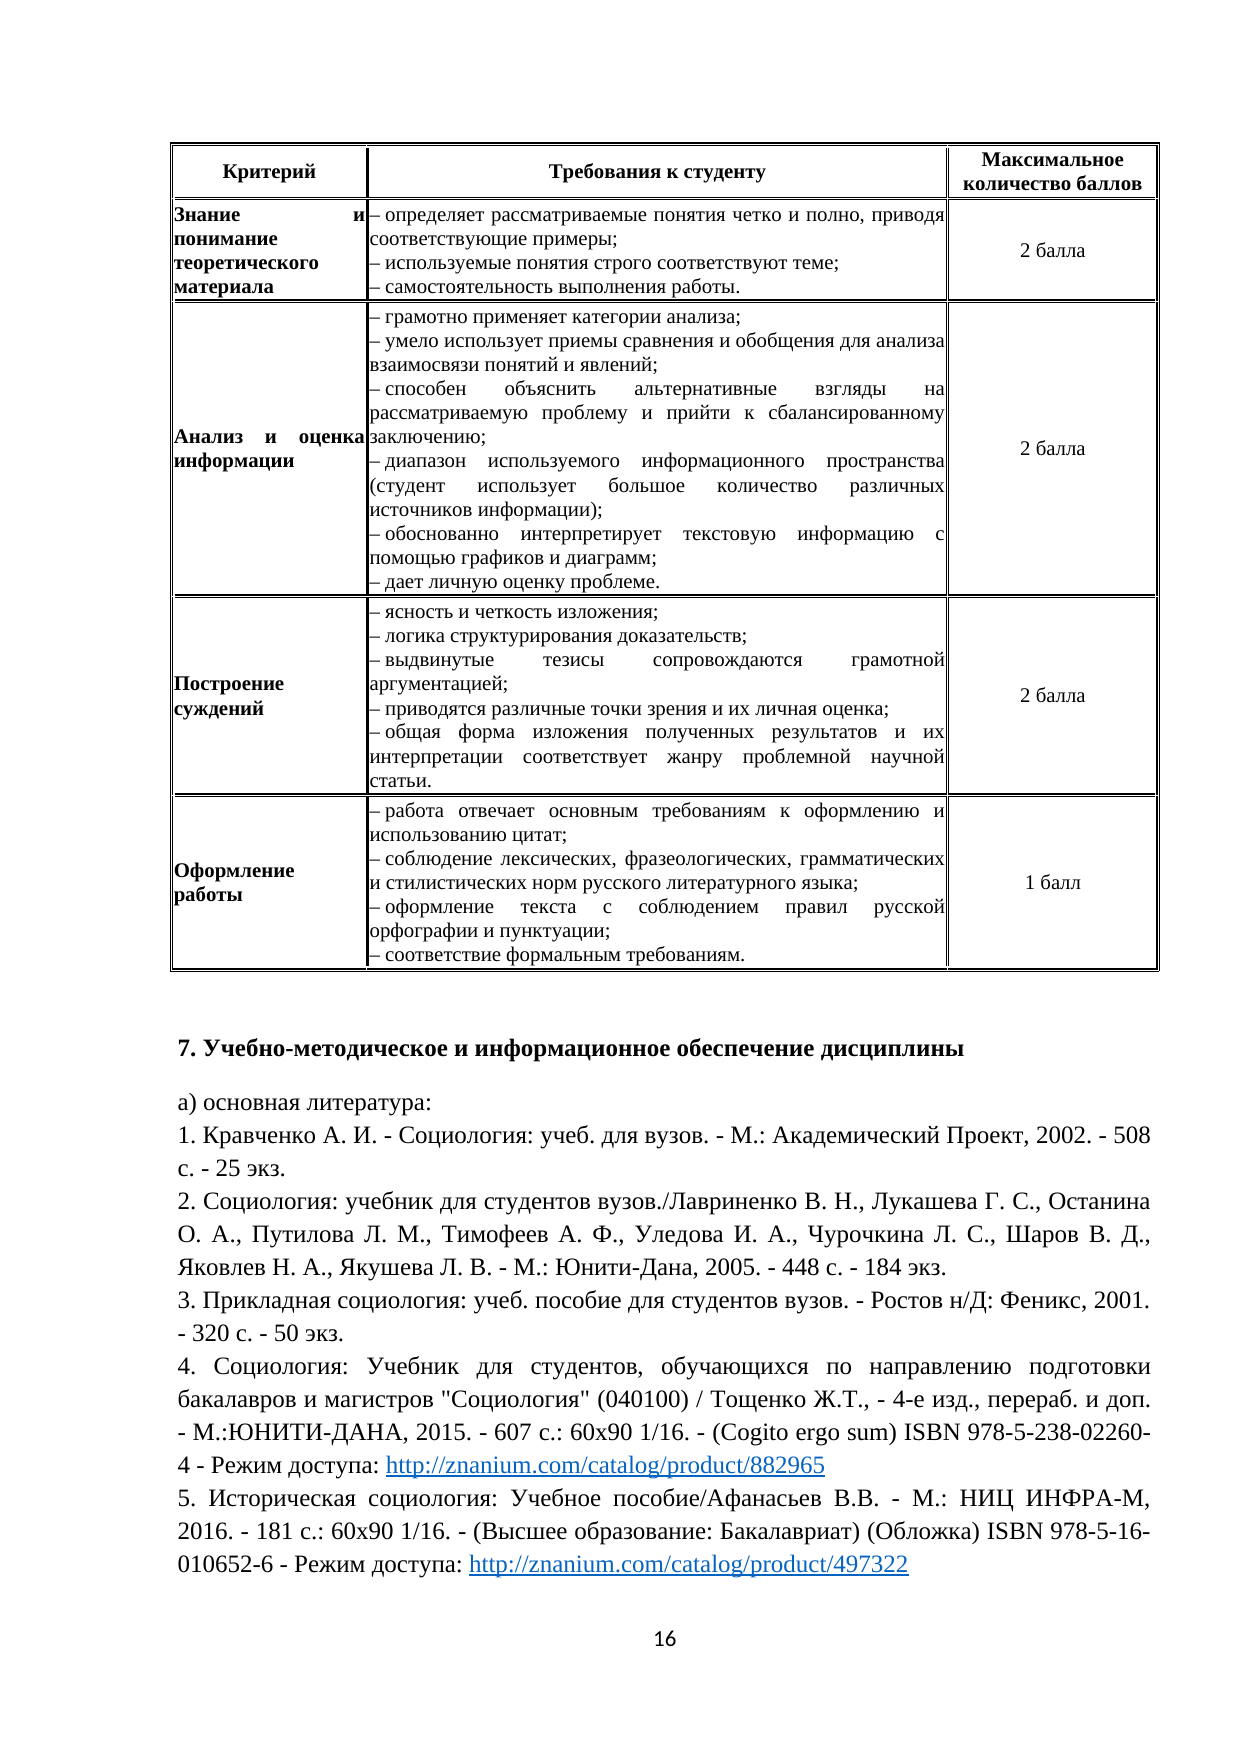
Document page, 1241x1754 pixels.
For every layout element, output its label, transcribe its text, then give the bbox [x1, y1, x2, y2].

text 5. Историческая социология: Учебное пособие/Афанасьев В.В. - М.: НИЦ ИНФРА-М, 2016. - 181 с.: 60x90 1/16. - (Высшее образование: Бакалавриат) (Обложка) ISBN 978-5-16-010652-6 - Режим доступа: http://znanium.com/catalog/product/497322 [177, 1483, 1152, 1578]
table_cell 2 балла [949, 594, 1157, 793]
table_cell Знание и понимание теоретического материала [171, 197, 367, 299]
table_cell – ясность и четкость изложения; – логика структурирования доказательств; – выдвинутые тезисы сопровождаются грамотной аргументацией; – приводятся различные точки зрения и их личная оценка; – общая форма изложения полученных результатов и их интерпретации соответствует жанру проблемной научной статьи. [369, 598, 946, 793]
text 7. Учебно-методическое и информационное обеспечение дисциплины [177, 1033, 1181, 1062]
text 4. Социология: Учебник для студентов, обучающихся по направлению подготовки бакалавров и магистров "Социология" (040100) / Тощенко Ж.Т., - 4-е изд., перераб. и доп. - М.:ЮНИТИ-ДАНА, 2015. - 607 с.: 60x90 1/16. - (Cogito ergo sum) ISBN 978-5-238-02260-4 - Режим доступа: http://znanium.com/catalog/product/882965 [177, 1351, 1152, 1479]
table_cell – определяет рассматриваемые понятия четко и полно, приводя соответствующие примеры; – используемые понятия строго соответствуют теме; – самостоятельность выполнения работы. [369, 200, 946, 299]
text 1. Кравченко А. И. - Социология: учеб. для вузов. - М.: Академический Проект, 2002. - 508 с. - 25 экз. [177, 1120, 1152, 1182]
table_cell – работа отвечает основным требованиям к оформлению и использованию цитат; – соблюдение лексических, фразеологических, грамматических и стилистических норм русского литературного языка; – оформление текста с соблюдением правил русской орфографии и пунктуации; – соответствие формальным требованиям. [367, 797, 947, 968]
text 3. Прикладная социология: учеб. пособие для студентов вузов. - Ростов н/Д: Феникс, 2001. - 320 с. - 50 экз. [177, 1285, 1152, 1347]
table_cell 2 балла [948, 197, 1158, 299]
table_cell 2 балла [949, 299, 1157, 594]
table_cell Построение суждений [173, 594, 366, 793]
table_header Критерий [173, 144, 367, 197]
table_cell Оформление работы [173, 793, 367, 968]
table_cell – грамотно применяет категории анализа; – умело использует приемы сравнения и обобщения для анализа взаимосвязи понятий и явлений; – способен объяснить альтернативные взгляды на рассматриваемую проблему и прийти к сбалансированному заключению; – диапазон используемого информационного пространства (студент использует большое количество различных источников информации); – обоснованно интерпретирует текстовую информацию с помощью графиков и диаграмм; – дает личную оценку проблеме. [369, 303, 946, 594]
text а) основная литература: [177, 1087, 1152, 1116]
table_cell 1 балл [948, 793, 1157, 968]
table_header Требования к студенту [367, 146, 947, 197]
text 2. Социология: учебник для студентов вузов./Лавриненко В. Н., Лукашева Г. С., Останина О. А., Путилова Л. М., Тимофеев А. Ф., Уледова И. А., Чурочкина Л. С., Шаров В. Д., Яковлев Н. А., Якушева Л. В. - М.: Юнити-Дана, 2005. - 448 с. - 184 экз. [177, 1186, 1152, 1281]
table_cell Анализ и оценка информации [173, 299, 366, 594]
table_header Максимальное количество баллов [948, 146, 1156, 197]
